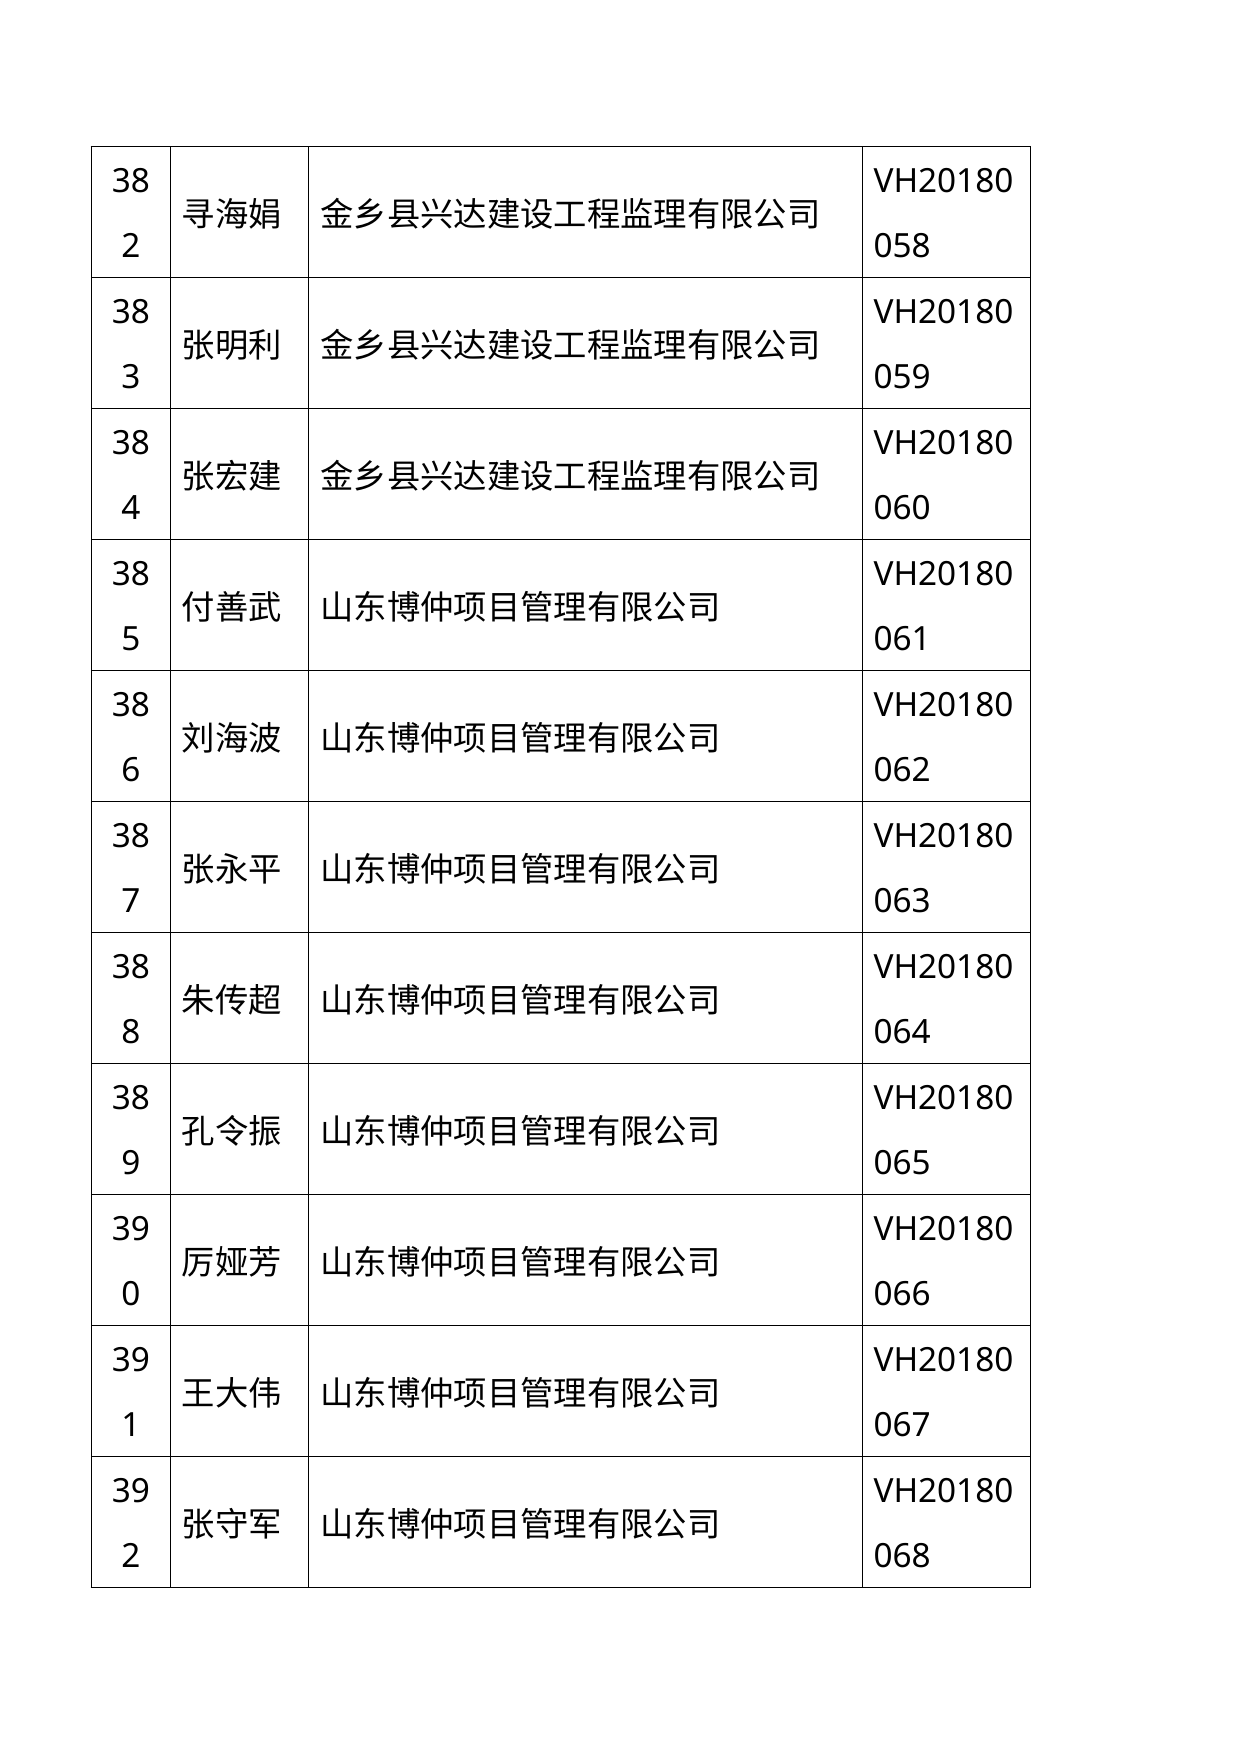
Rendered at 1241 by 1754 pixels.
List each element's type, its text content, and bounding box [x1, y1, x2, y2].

table_cell 山东博仲项目管理有限公司 [309, 671, 862, 801]
table_cell 刘海波 [171, 671, 308, 801]
table_cell VH20180067 [863, 1326, 1030, 1456]
table_cell VH20180063 [863, 802, 1030, 932]
table_cell 382 [92, 147, 170, 277]
table_cell 山东博仲项目管理有限公司 [309, 1326, 862, 1456]
table_cell VH20180065 [863, 1064, 1030, 1194]
table_cell 山东博仲项目管理有限公司 [309, 1064, 862, 1194]
table_cell 388 [92, 933, 170, 1063]
table_cell 386 [92, 671, 170, 801]
table_cell 张宏建 [171, 409, 308, 539]
table_cell 付善武 [171, 540, 308, 670]
table_cell 391 [92, 1326, 170, 1456]
table_cell 孔令振 [171, 1064, 308, 1194]
table_cell VH20180059 [863, 278, 1030, 408]
table_cell 390 [92, 1195, 170, 1325]
table_cell VH20180060 [863, 409, 1030, 539]
table_cell VH20180058 [863, 147, 1030, 277]
table_cell 392 [92, 1457, 170, 1587]
table_cell 张明利 [171, 278, 308, 408]
table_cell 387 [92, 802, 170, 932]
table_cell 厉娅芳 [171, 1195, 308, 1325]
table_cell 山东博仲项目管理有限公司 [309, 1457, 862, 1587]
table_cell 山东博仲项目管理有限公司 [309, 540, 862, 670]
table_cell 山东博仲项目管理有限公司 [309, 802, 862, 932]
table_cell 金乡县兴达建设工程监理有限公司 [309, 147, 862, 277]
table_cell 金乡县兴达建设工程监理有限公司 [309, 409, 862, 539]
table_cell 山东博仲项目管理有限公司 [309, 1195, 862, 1325]
table_cell VH20180061 [863, 540, 1030, 670]
table_cell VH20180068 [863, 1457, 1030, 1587]
table_cell VH20180064 [863, 933, 1030, 1063]
table_cell 王大伟 [171, 1326, 308, 1456]
table_cell 山东博仲项目管理有限公司 [309, 933, 862, 1063]
table_cell 金乡县兴达建设工程监理有限公司 [309, 278, 862, 408]
table_cell 389 [92, 1064, 170, 1194]
table_cell VH20180062 [863, 671, 1030, 801]
table_cell 张永平 [171, 802, 308, 932]
table_cell 385 [92, 540, 170, 670]
table_cell 张守军 [171, 1457, 308, 1587]
table_cell VH20180066 [863, 1195, 1030, 1325]
table_cell 寻海娟 [171, 147, 308, 277]
table_cell 383 [92, 278, 170, 408]
table_cell 朱传超 [171, 933, 308, 1063]
table_cell 384 [92, 409, 170, 539]
